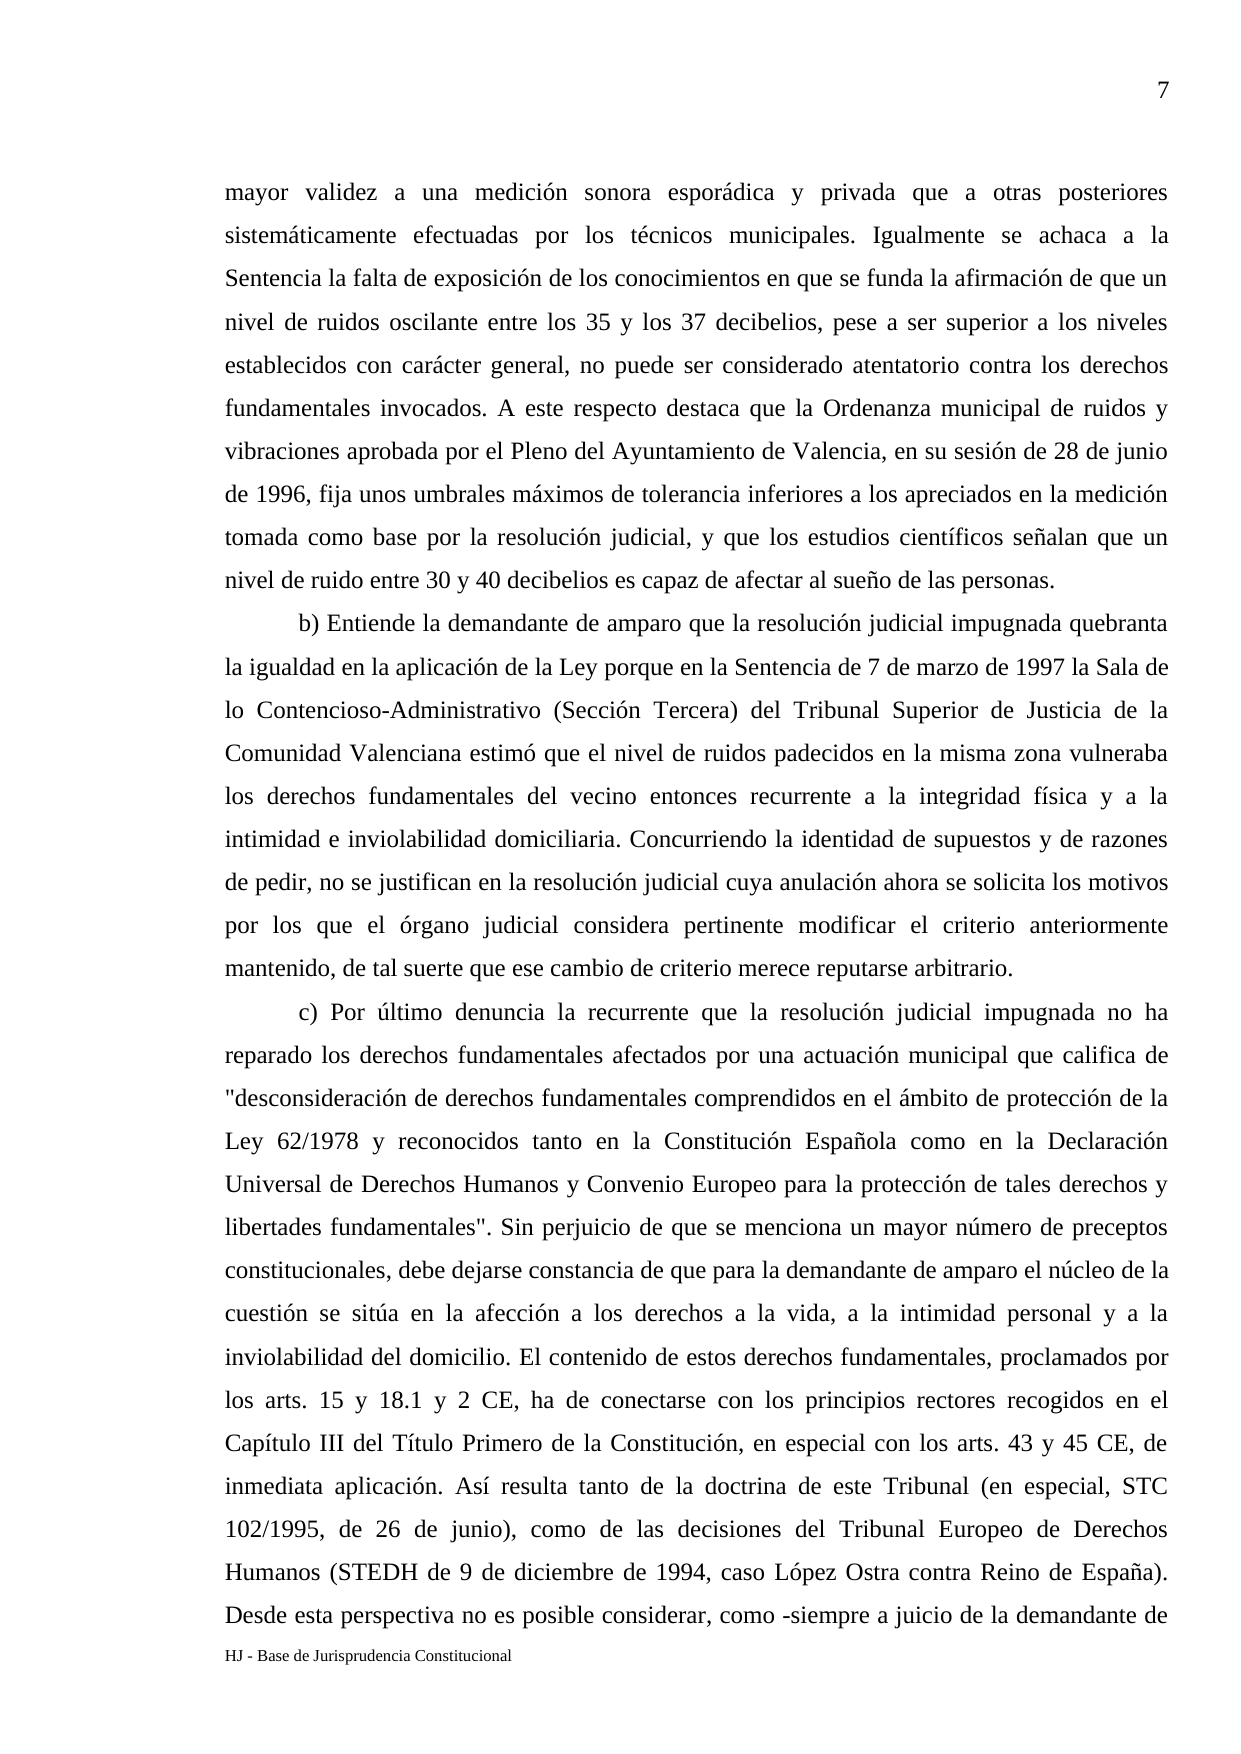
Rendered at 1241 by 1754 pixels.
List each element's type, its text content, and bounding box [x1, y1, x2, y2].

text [224, 177, 1169, 594]
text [224, 997, 1169, 1629]
text b) Entiende la demandante de amparo que la resolución judicial impugnada quebranta la igualdad en la aplicación de la Ley porque en la Sentencia de 7 de marzo de 1997 la Sala de lo Contencioso-Administrativo (Sección Tercera) del Tribunal Superior de Justicia de la Comunidad Valenciana estimó que el nivel de ruidos padecidos en la misma zona vulneraba los derechos fundamentales del vecino entonces recurrente a la integridad física y a la intimidad e inviolabilidad domiciliaria. Concurriendo la identidad de supuestos y de razones de pedir, no se justifican en la resolución judicial cuya anulación ahora se solicita los motivos por los que el órgano judicial considera pertinente modificar el criterio anteriormente mantenido, de tal suerte que ese cambio de criterio merece reputarse arbitrario. [224, 608, 1169, 982]
